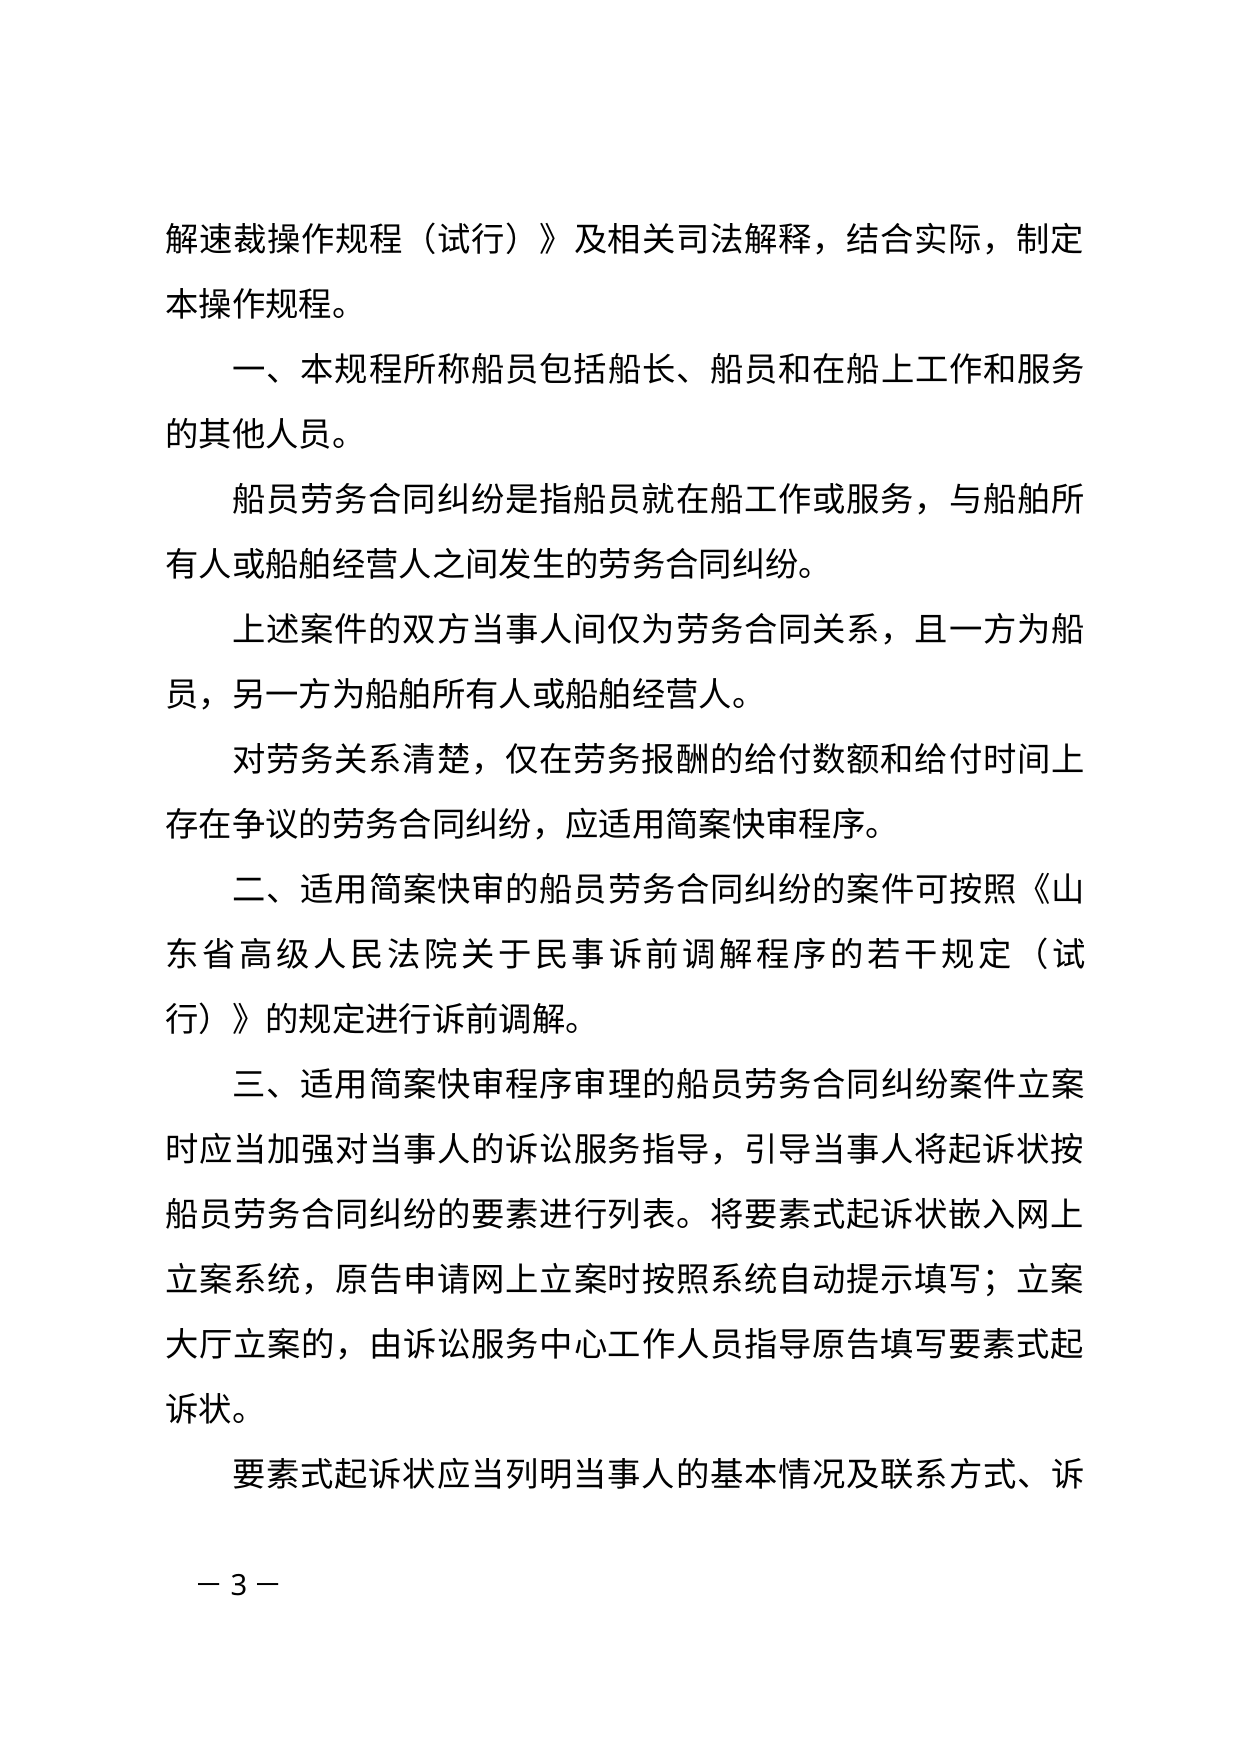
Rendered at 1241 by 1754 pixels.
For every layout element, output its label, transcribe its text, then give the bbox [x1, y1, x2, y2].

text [165, 205, 1087, 335]
text 船员劳务合同纠纷是指船员就在船工作或服务，与船舶所有人或船舶经营人之间发生的劳务合同纠纷。 [165, 465, 1087, 595]
text 上述案件的双方当事人间仅为劳务合同关系，且一方为船员，另一方为船舶所有人或船舶经营人。 [165, 595, 1087, 725]
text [165, 1440, 1087, 1505]
text 对劳务关系清楚，仅在劳务报酬的给付数额和给付时间上存在争议的劳务合同纠纷，应适用简案快审程序。 [165, 725, 1087, 855]
text 二、适用简案快审的船员劳务合同纠纷的案件可按照《山东省高级人民法院关于民事诉前调解程序的若干规定（试行）》的规定进行诉前调解。 [165, 855, 1087, 1050]
text 一、本规程所称船员包括船长、船员和在船上工作和服务的其他人员。 [165, 335, 1087, 465]
text 三、适用简案快审程序审理的船员劳务合同纠纷案件立案时应当加强对当事人的诉讼服务指导，引导当事人将起诉状按船员劳务合同纠纷的要素进行列表。将要素式起诉状嵌入网上立案系统，原告申请网上立案时按照系统自动提示填写；立案大厅立案的，由诉讼服务中心工作人员指导原告填写要素式起诉状。 [165, 1050, 1087, 1440]
